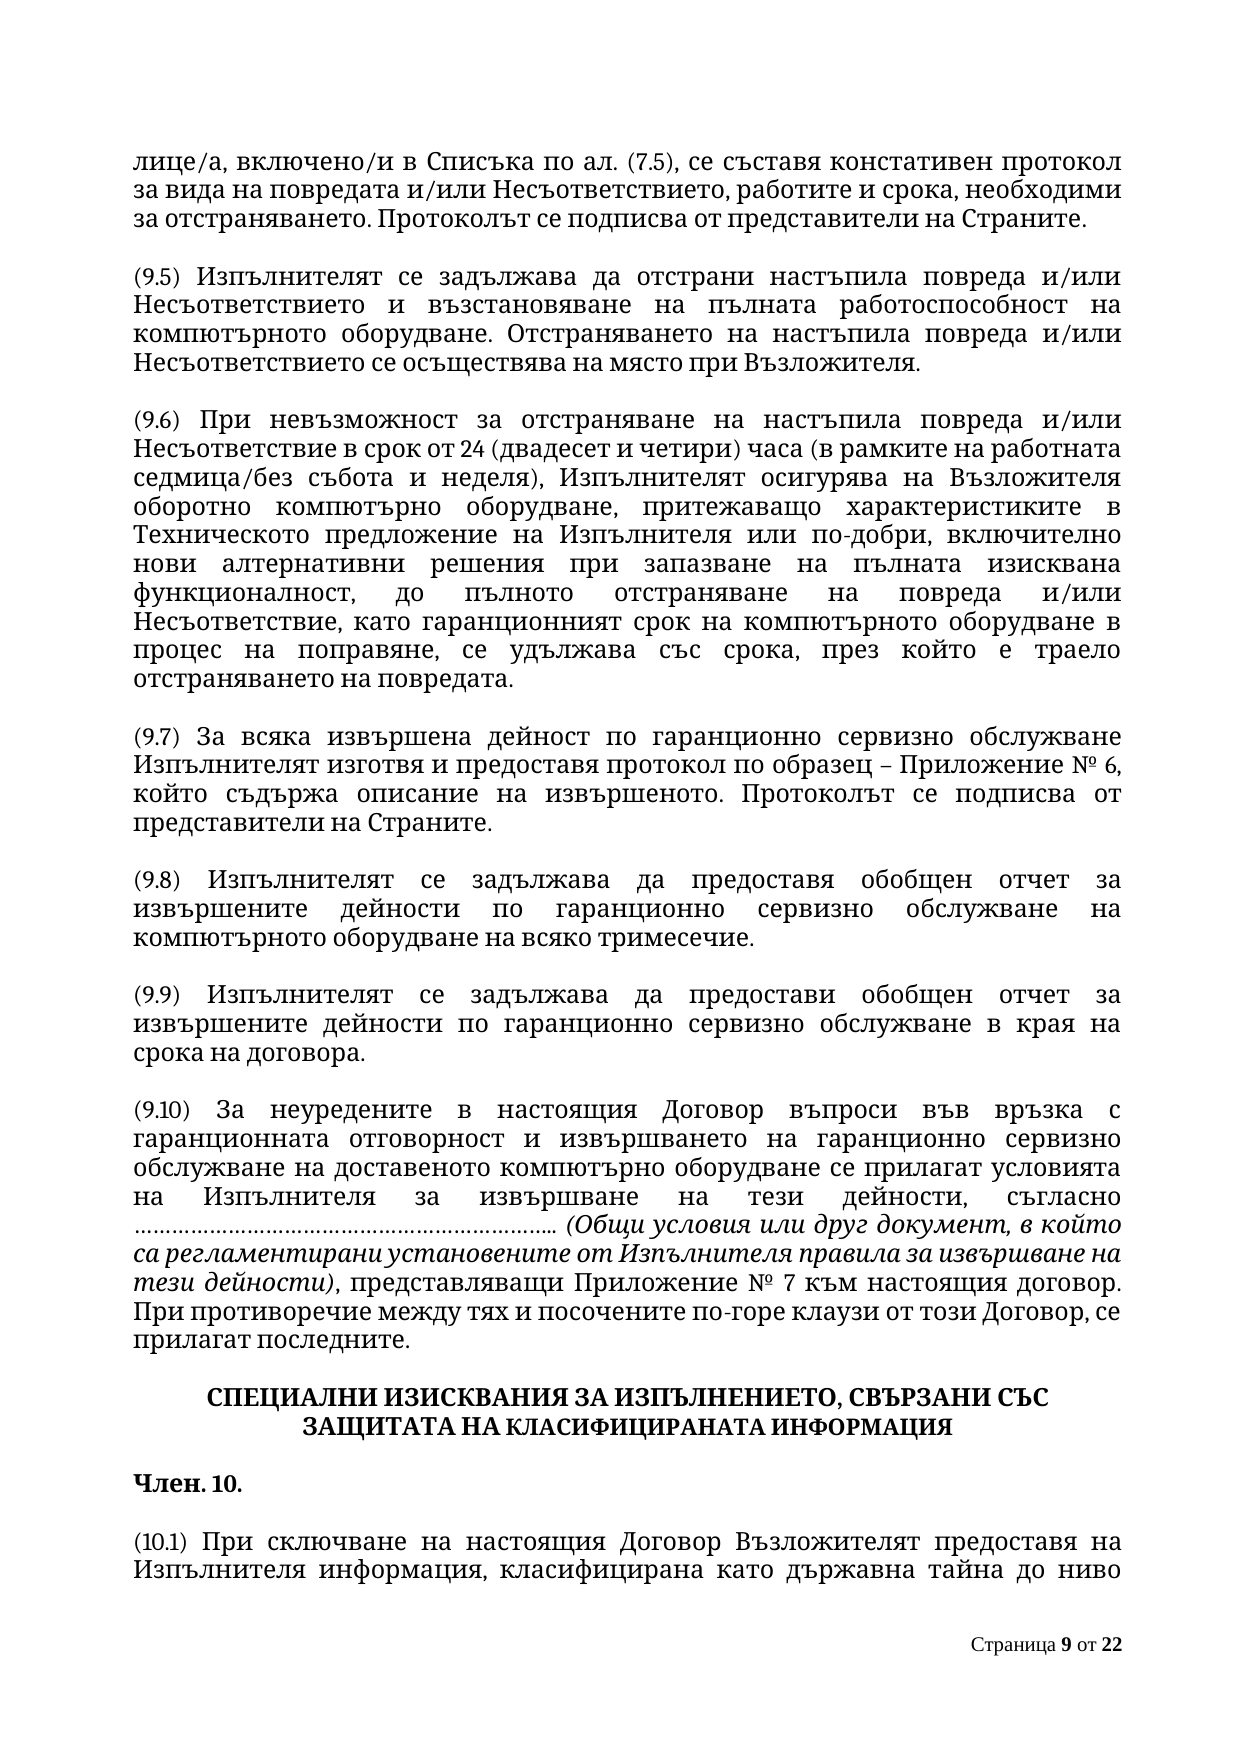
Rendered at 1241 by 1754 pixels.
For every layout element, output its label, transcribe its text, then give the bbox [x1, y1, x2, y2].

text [133, 148, 1122, 234]
text (9.6) При невъзможност за отстраняване на настъпила повреда и/или Несъответствие в срок от 24 (двадесет и четири) часа (в рамките на работната седмица/без събота и неделя), Изпълнителят осигурява на Възложителя оборотно компютърно оборудване, притежаващо характеристиките в Техническото предложение на Изпълнителя или по-добри, включително нови алтернативни решения при запазване на пълната изисквана функционалност, до пълното отстраняване на повреда и/или Несъответствие, като гаранционният срок на компютърното оборудване в процес на поправяне, се удължава със срока, през който е траело отстраняването на повредата. [133, 406, 1122, 694]
text (9.9) Изпълнителят се задължава да предостави обобщен отчет за извършените дейности по гаранционно сервизно обслужване в края на срока на договора. [133, 981, 1122, 1068]
text СПЕЦИАЛНИ ИЗИСКВАНИЯ ЗА ИЗПЪЛНЕНИЕТО, СВЪРЗАНИ СЪС ЗАЩИТАТА НА КЛАСИФИЦИРАНАТА ИНФОРМАЦИЯ [133, 1384, 1122, 1441]
text (9.5) Изпълнителят се задължава да отстрани настъпила повреда и/или Несъответствието и възстановяване на пълната работоспособност на компютърното оборудване. Отстраняването на настъпила повреда и/или Несъответствието се осъществява на място при Възложителя. [133, 263, 1122, 378]
text (9.7) За всяка извършена дейност по гаранционно сервизно обслужване Изпълнителят изготвя и предоставя протокол по образец – Приложение № 6, който съдържа описание на извършеното. Протоколът се подписва от представители на Страните. [133, 723, 1122, 838]
text (9.8) Изпълнителят се задължава да предоставя обобщен отчет за извършените дейности по гаранционно сервизно обслужване на компютърното оборудване на всяко тримесечие. [133, 866, 1122, 953]
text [133, 1528, 1122, 1585]
text (9.10) За неуредените в настоящия Договор въпроси във връзка с гаранционната отговорност и извършването на гаранционно сервизно обслужване на доставеното компютърно оборудване се прилагат условията на Изпълнителя за извършване на тези дейности, съгласно ………………………………………………………….. (Общи условия или друг документ, в който са регламентирани установените от Изпълнителя правила за извършване на тези дейности), представляващи Приложение № 7 към настоящия договор. При противоречие между тях и посочените по-горе клаузи от този Договор, се прилагат последните. [133, 1096, 1122, 1355]
text Член. 10. [133, 1470, 1122, 1499]
